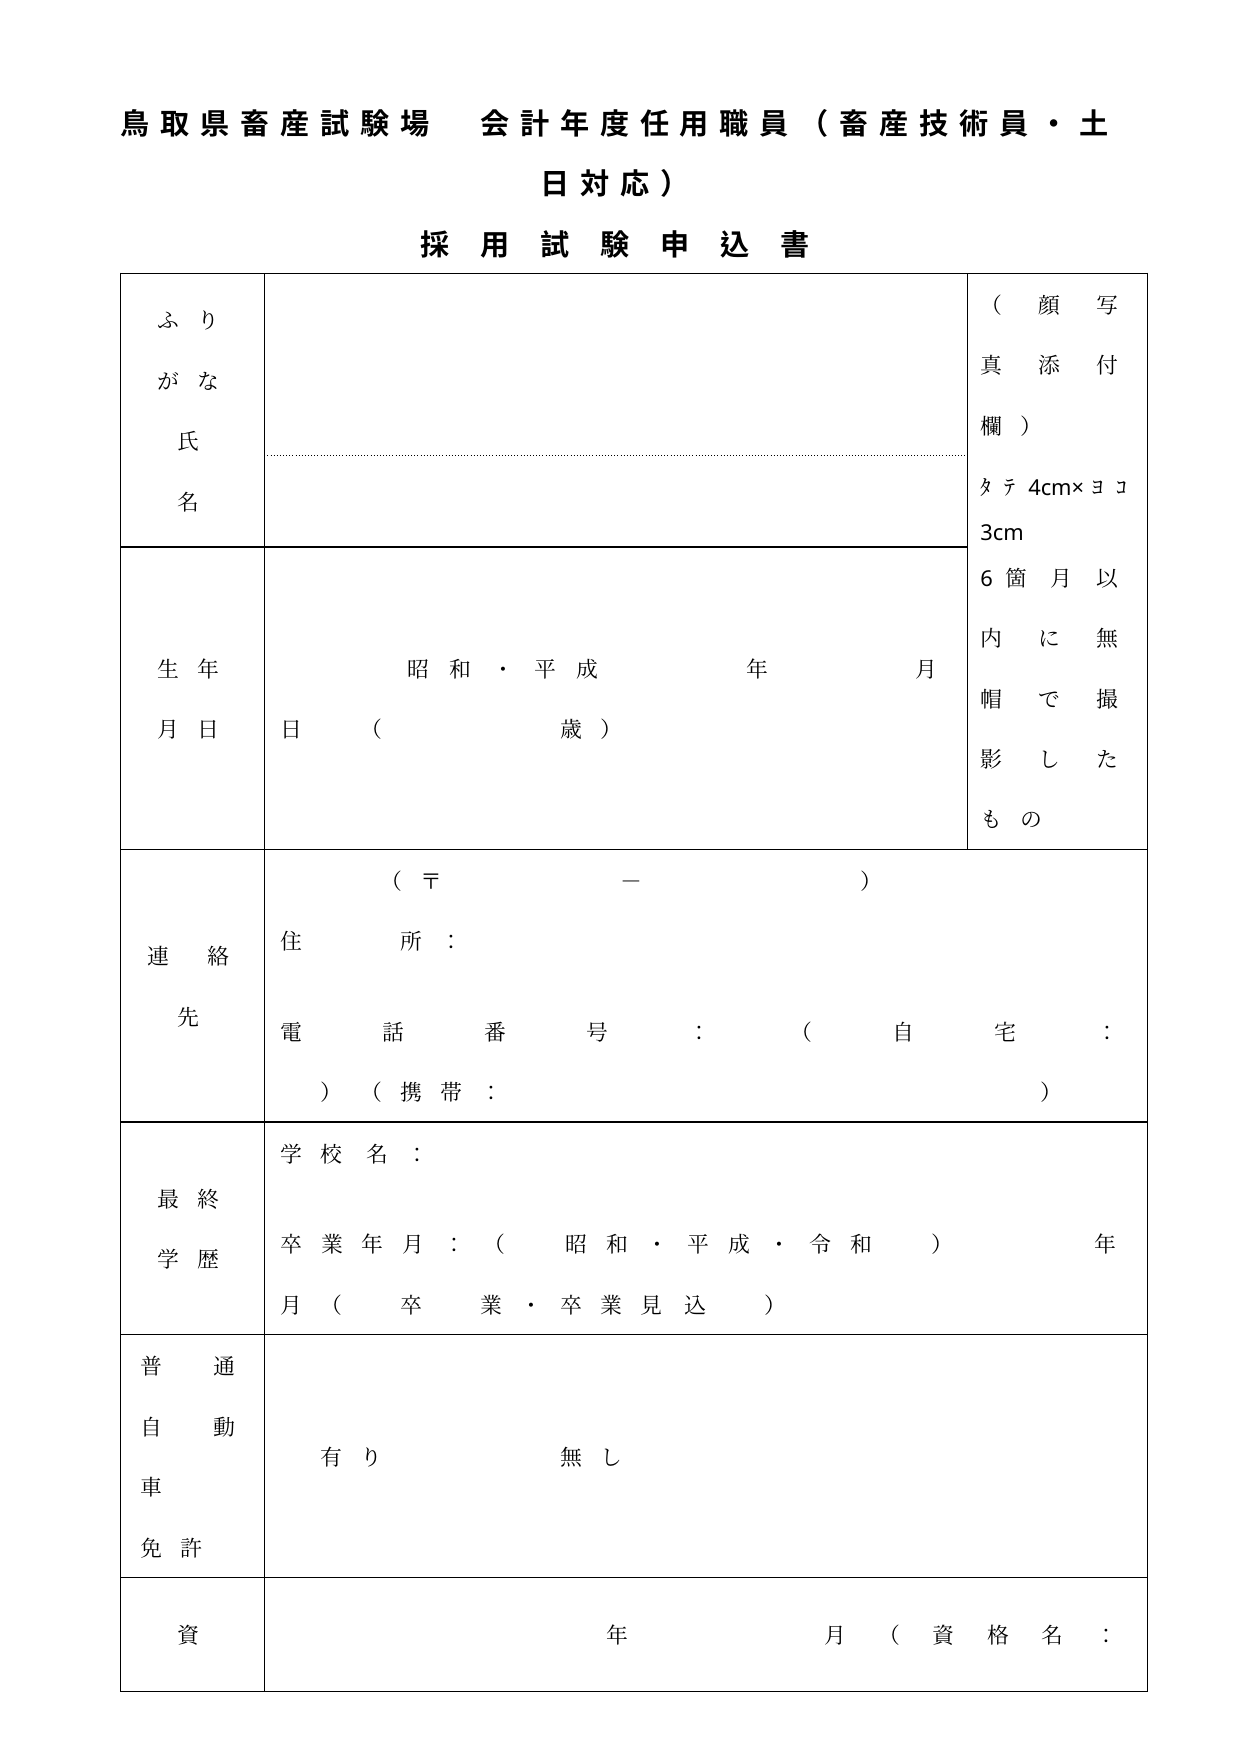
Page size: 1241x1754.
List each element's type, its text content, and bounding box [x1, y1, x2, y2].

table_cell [265, 1578, 1147, 1691]
table_cell 普通自動車 免許 [121, 1335, 264, 1577]
table_cell [265, 455, 967, 546]
text 鳥取県畜産試験場 会計年度任用職員（畜産技術員・土日対応） [120, 91, 1120, 212]
table_header [265, 274, 967, 455]
table_header ふりがな 氏 名 [121, 274, 264, 546]
table_cell 学校名： 卒業年月：（ 昭和・平成・令和 ） 年 月（ 卒 業・卒業見込 ） [265, 1123, 1147, 1334]
table_cell ﾀﾃ4cm×ﾖｺ3cm 6箇月以内に無帽で撮影したもの [968, 455, 1147, 848]
table_cell 資 格 [121, 1578, 264, 1691]
table_header （顔写真添付欄） [968, 274, 1147, 455]
table_cell （〒 － ） 住 所： 電話番号：（自宅： ）（携帯： ） [265, 850, 1147, 1121]
table_cell 昭和・平成 年 月 日 （ 歳） [265, 548, 967, 848]
table_cell 有り 無し [265, 1335, 1147, 1577]
table_cell 最終学歴 [121, 1123, 264, 1334]
text 採 用 試 験 申 込 書 [120, 212, 1120, 272]
table_cell 生年月日 [121, 548, 264, 848]
table_cell 連 絡 先 [121, 850, 264, 1121]
